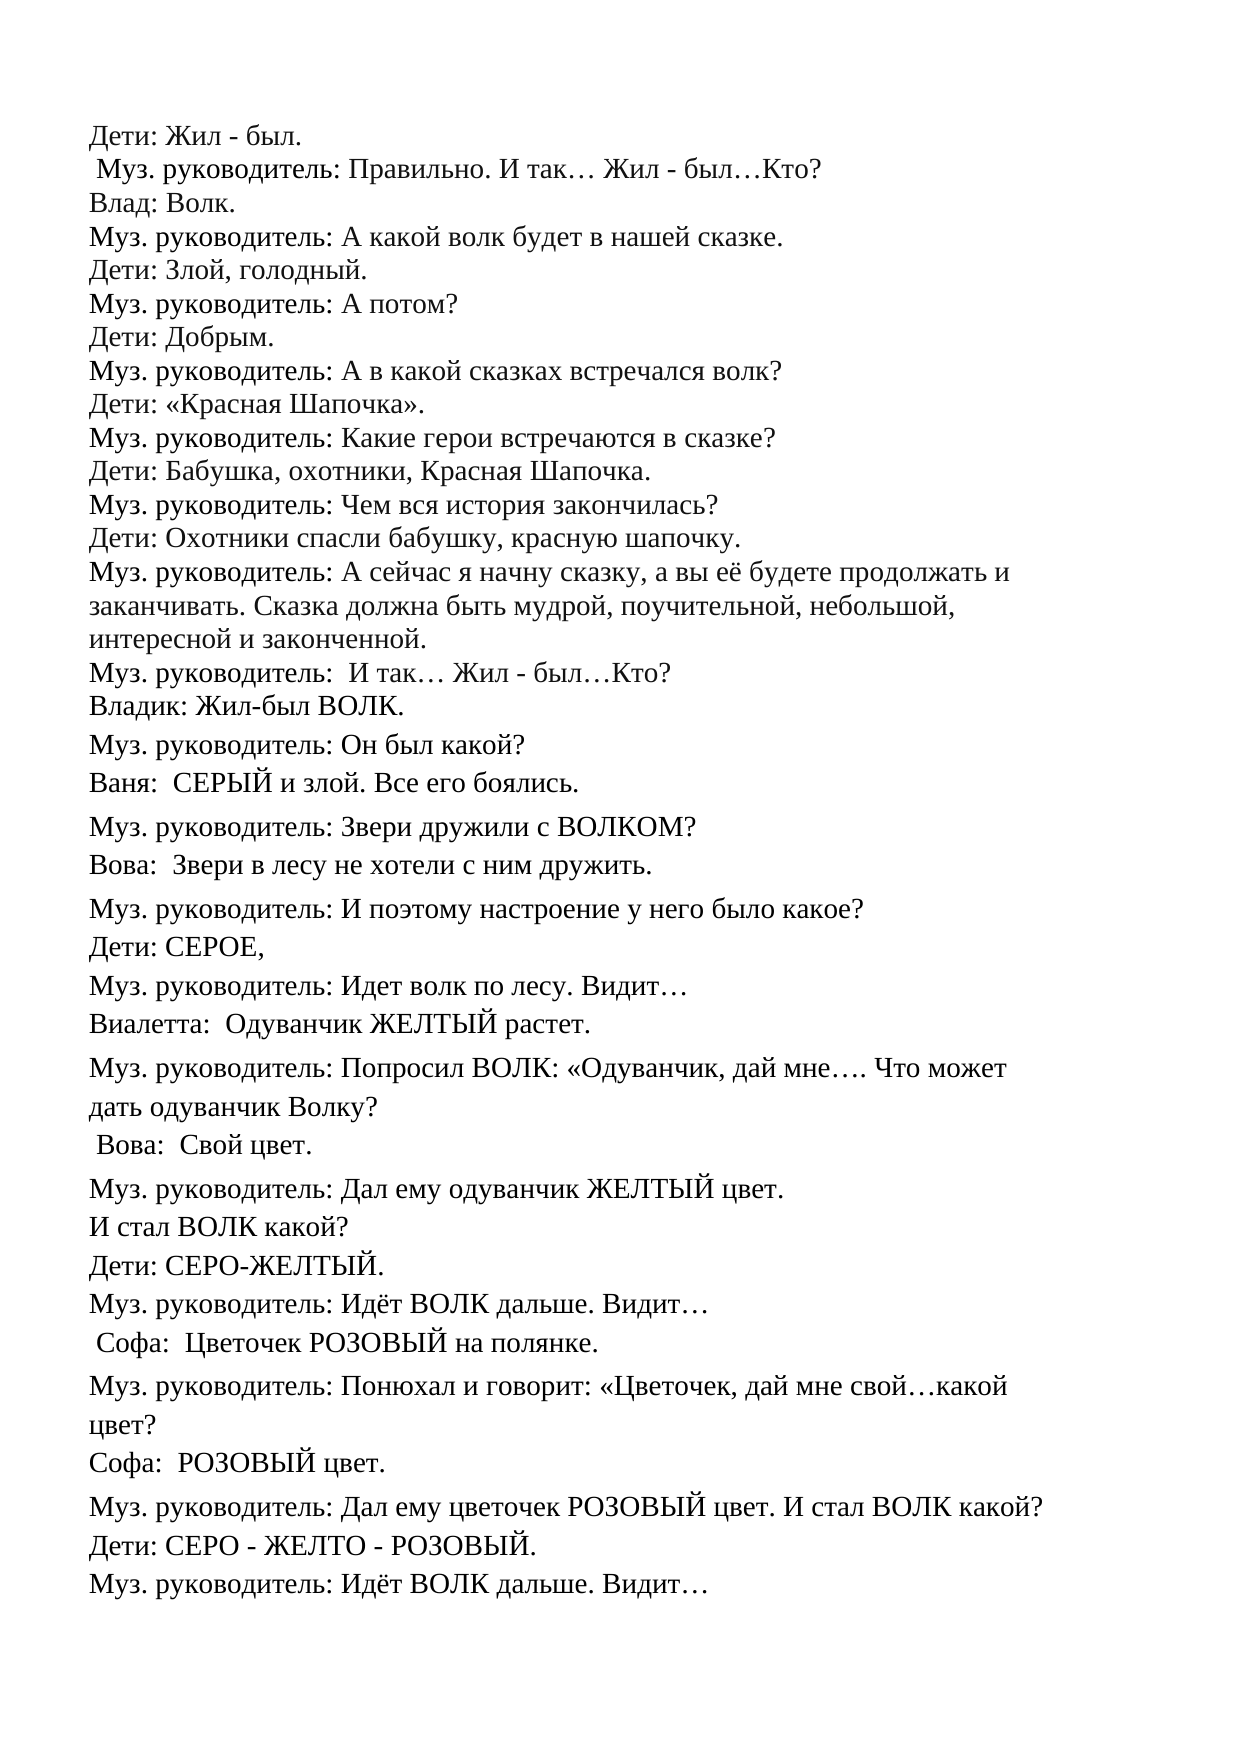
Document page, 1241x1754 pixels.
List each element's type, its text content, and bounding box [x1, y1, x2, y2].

text Владик: Жил-был ВОЛК. [88, 688, 1063, 722]
text Муз. руководитель: Чем вся история закончилась? [88, 487, 1063, 521]
text Дети: «Красная Шапочка». [88, 386, 1063, 420]
text Дети: СЕРО-ЖЕЛТЫЙ. [88, 1248, 1063, 1281]
text Муз. руководитель: Дал ему одуванчик ЖЕЛТЫЙ цвет. [88, 1171, 1063, 1204]
text Муз. руководитель: Идёт ВОЛК дальше. Видит… [88, 1566, 1063, 1600]
text Муз. руководитель: Понюхал и говорит: «Цветочек, дай мне свой…какой цвет? [88, 1368, 1063, 1441]
text Виалетта: Одуванчик ЖЕЛТЫЙ растет. [88, 1007, 1063, 1040]
text Муз. руководитель: А сейчас я начну сказку, а вы её будете продолжать и заканчивать. Сказка должна быть мудрой, поучительной, небольшой, интересной и законченной. [88, 554, 1063, 655]
text Софа: Цветочек РОЗОВЫЙ на полянке. [88, 1325, 1063, 1358]
text Влад: Волк. [88, 185, 1063, 219]
text Муз. руководитель: Какие герои встречаются в сказке? [88, 420, 1063, 453]
text Дети: СЕРОЕ, [88, 929, 1063, 963]
text И стал ВОЛК какой? [88, 1209, 1063, 1243]
text Муз. руководитель: Звери дружили с ВОЛКОМ? [88, 809, 1063, 842]
text Муз. руководитель: Он был какой? [88, 727, 1063, 760]
text Муз. руководитель: И поэтому настроение у него было какое? [88, 891, 1063, 924]
text Дети: Жил - был. [88, 118, 1063, 152]
text Муз. руководитель: А потом? [88, 286, 1063, 319]
text Софа: РОЗОВЫЙ цвет. [88, 1446, 1063, 1479]
text Дети: Добрым. [88, 319, 1063, 353]
text Дети: Злой, голодный. [88, 252, 1063, 286]
text Вова: Свой цвет. [88, 1127, 1063, 1161]
text Муз. руководитель: А в какой сказках встречался волк? [88, 353, 1063, 386]
text Муз. руководитель: Правильно. И так… Жил - был…Кто? [88, 152, 1063, 185]
text Вова: Звери в лесу не хотели с ним дружить. [88, 847, 1063, 881]
text Дети: Бабушка, охотники, Красная Шапочка. [88, 453, 1063, 487]
text Ваня: СЕРЫЙ и злой. Все его боялись. [88, 765, 1063, 799]
text Муз. руководитель: Идет волк по лесу. Видит… [88, 968, 1063, 1002]
text Муз. руководитель: Попросил ВОЛК: «Одуванчик, дай мне…. Что может дать одуванчик Волку? [88, 1050, 1063, 1122]
text Муз. руководитель: Идёт ВОЛК дальше. Видит… [88, 1286, 1063, 1320]
text Дети: СЕРО - ЖЕЛТО - РОЗОВЫЙ. [88, 1528, 1063, 1561]
text Дети: Охотники спасли бабушку, красную шапочку. [88, 521, 1063, 554]
text Муз. руководитель: А какой волк будет в нашей сказке. [88, 219, 1063, 252]
text Муз. руководитель: Дал ему цветочек РОЗОВЫЙ цвет. И стал ВОЛК какой? [88, 1489, 1063, 1523]
text Муз. руководитель: И так… Жил - был…Кто? [88, 655, 1063, 688]
